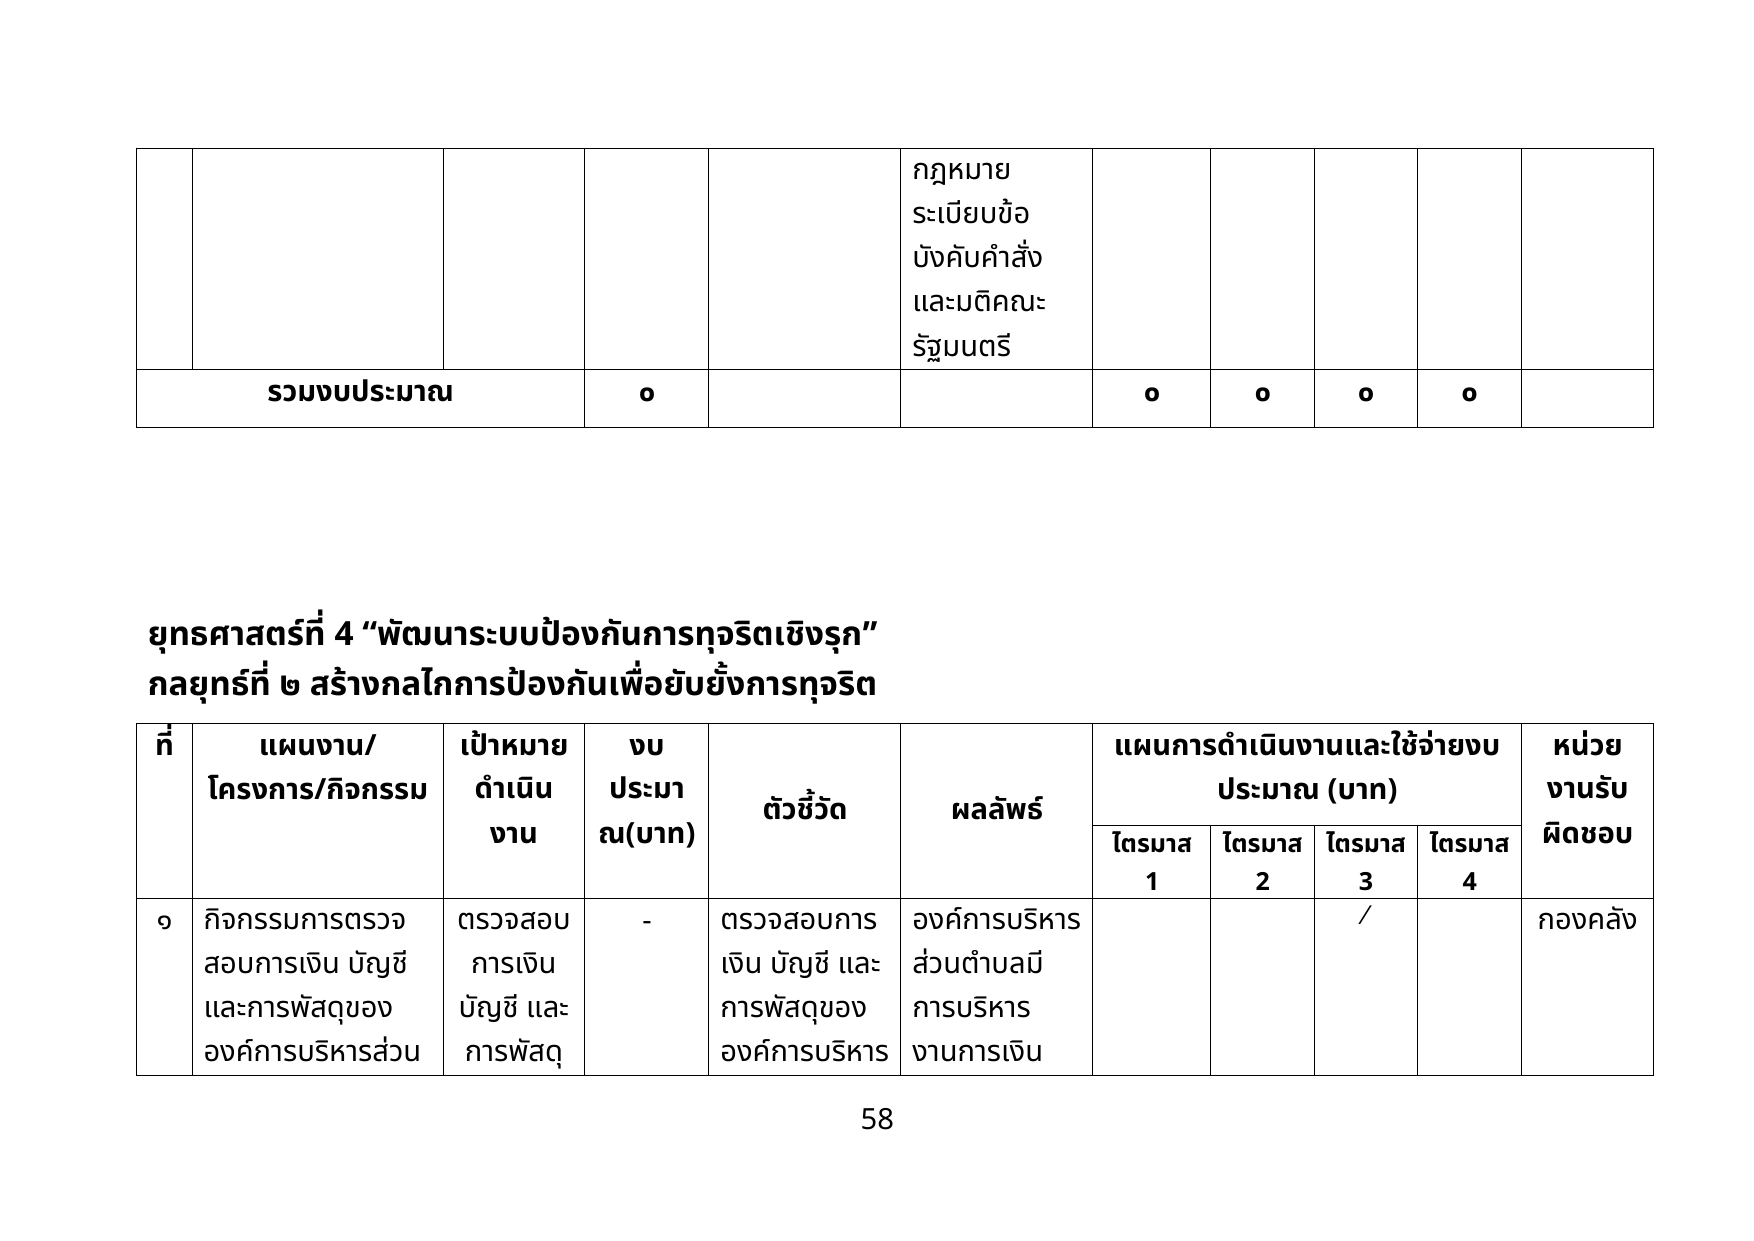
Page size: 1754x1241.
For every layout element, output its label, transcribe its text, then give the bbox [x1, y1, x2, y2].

table_cell [1522, 370, 1653, 427]
table_cell - [585, 149, 708, 369]
table_header หน่วยงานรับผิดชอบ [1522, 724, 1653, 898]
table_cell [1522, 149, 1653, 369]
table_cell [709, 149, 900, 369]
table_header เป้าหมายดำเนินงาน [444, 724, 584, 898]
table_cell ไตรมาส 1 [1093, 826, 1210, 898]
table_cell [444, 149, 584, 369]
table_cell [709, 899, 900, 1075]
table_cell กองคลัง [1522, 899, 1653, 1075]
text ยุทธศาสตร์ที่ 4 “พัฒนาระบบป้องกันการทุจริตเชิงรุก” [148, 609, 1606, 660]
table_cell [193, 899, 443, 1075]
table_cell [901, 149, 1092, 369]
table_cell [1211, 899, 1314, 1075]
table_cell ๑ [137, 899, 192, 1075]
table_cell ๐ [1418, 370, 1521, 427]
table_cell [444, 899, 584, 1075]
table_cell [1093, 149, 1210, 369]
table_cell ไตรมาส 2 [1211, 826, 1314, 898]
table_cell [1093, 899, 1210, 1075]
table_cell [1211, 149, 1314, 369]
table_cell [1418, 899, 1521, 1075]
table_header ผลลัพธ์ [901, 724, 1092, 898]
table_cell ๕ [137, 149, 192, 369]
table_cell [901, 899, 1092, 1075]
table_header แผนการดำเนินงานและใช้จ่ายงบประมาณ (บาท) [1093, 724, 1521, 825]
table_cell [1315, 149, 1417, 369]
table_cell ไตรมาส 4 [1418, 826, 1521, 898]
table_cell - [585, 899, 708, 1075]
table_header ที่ [137, 724, 192, 898]
table_cell ๐ [1093, 370, 1210, 427]
text กลยุทธ์ที่ ๒ สร้างกลไกการป้องกันเพื่อยับยั้งการทุจริต [148, 660, 1606, 710]
table_cell ∕ [1418, 149, 1521, 369]
table_header ตัวชี้วัด [709, 724, 900, 898]
table_cell ๐ [1211, 370, 1314, 427]
table_cell ไตรมาส 3 [1315, 826, 1417, 898]
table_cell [193, 149, 443, 369]
table_cell ๐ [1315, 370, 1417, 427]
table_cell [709, 370, 900, 427]
table_cell ∕ [1315, 899, 1417, 1075]
table_cell [901, 370, 1092, 427]
table_cell ๐ [585, 370, 708, 427]
table_header งบประมาณ(บาท) [585, 724, 708, 898]
table_cell รวมงบประมาณ [137, 370, 584, 427]
table_header แผนงาน/โครงการ/กิจกรรม [193, 724, 443, 898]
